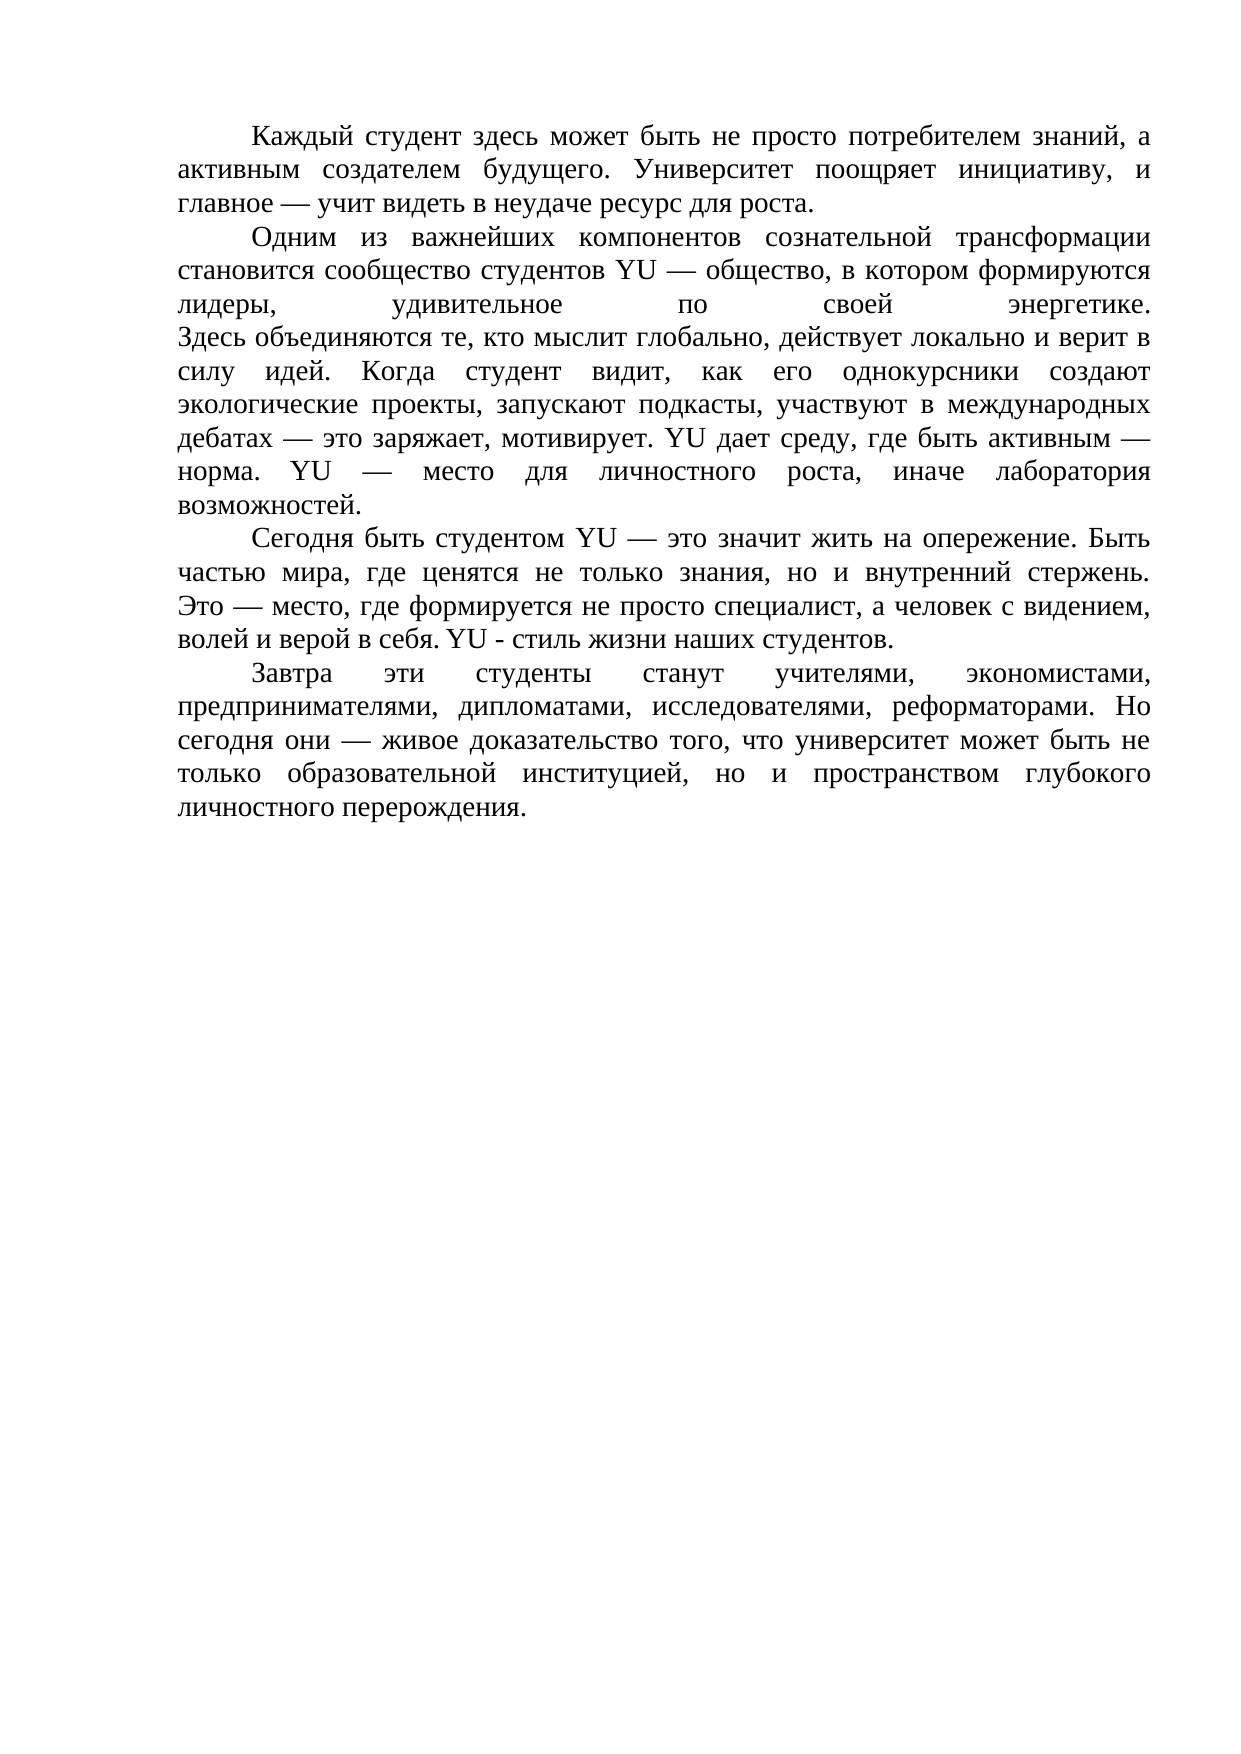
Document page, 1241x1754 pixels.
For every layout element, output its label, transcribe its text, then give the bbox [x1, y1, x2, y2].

text Завтра эти студенты станут учителями, экономистами, предпринимателями, дипломатами, исследователями, реформаторами. Но сегодня они — живое доказательство того, что университет может быть не только образовательной институцией, но и пространством глубокого личностного перерождения. [177, 655, 1152, 822]
text Каждый студент здесь может быть не просто потребителем знаний, а активным создателем будущего. Университет поощряет инициативу, и главное — учит видеть в неудаче ресурс для роста. [177, 118, 1152, 219]
text Сегодня быть студентом YU — это значит жить на опережение. Быть частью мира, где ценятся не только знания, но и внутренний стержень. Это — место, где формируется не просто специалист, а человек с видением, волей и верой в себя. YU - стиль жизни наших студентов. [177, 521, 1152, 655]
text Одним из важнейших компонентов сознательной трансформации становится сообщество студентов YU — общество, в котором формируются лидеры, удивительное по своей энергетике. Здесь объединяются те, кто мыслит глобально, действует локально и верит в силу идей. Когда студент видит, как его однокурсники создают экологические проекты, запускают подкасты, участвуют в международных дебатах — это заряжает, мотивирует. YU дает среду, где быть активным — норма. YU — место для личностного роста, иначе лаборатория возможностей. [177, 219, 1152, 521]
